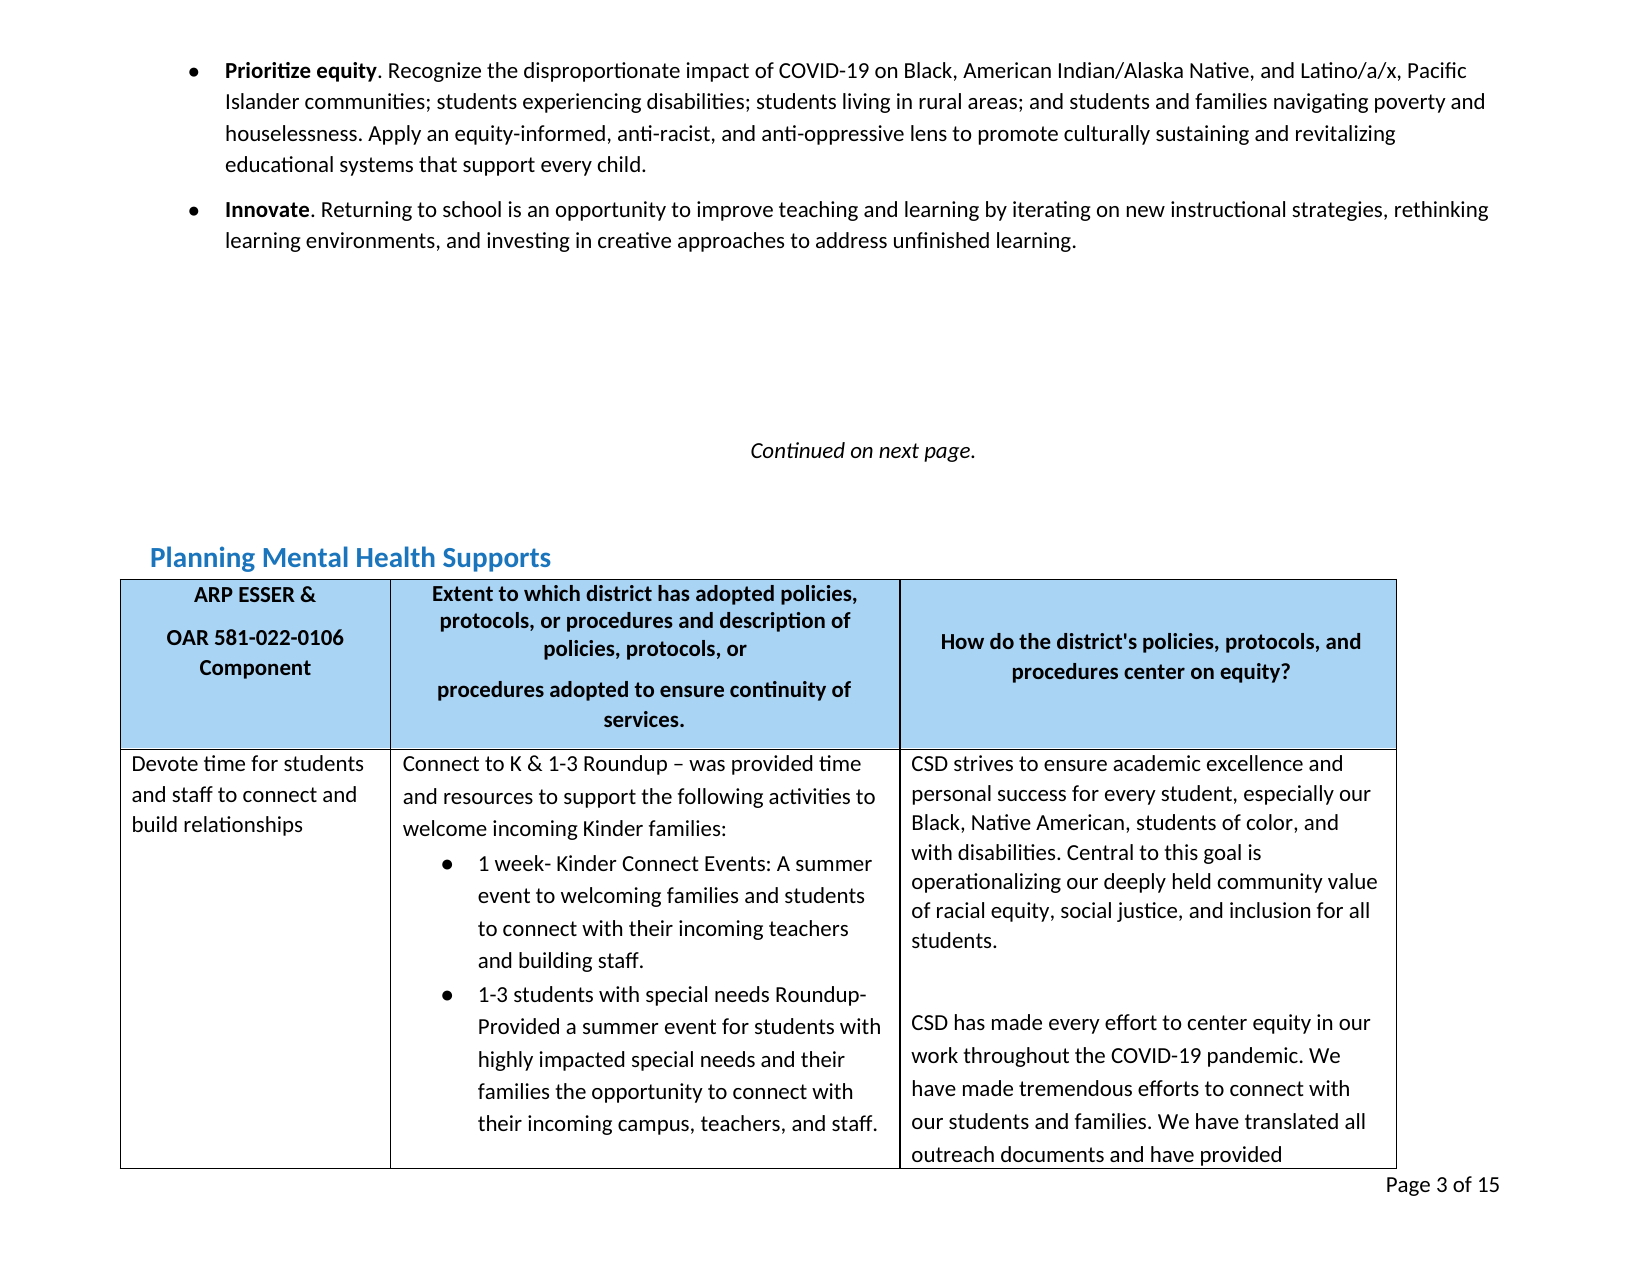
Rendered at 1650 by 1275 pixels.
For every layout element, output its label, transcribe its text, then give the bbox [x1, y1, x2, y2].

list Prioritize equity. Recognize the disproportionate impact of COVID-19 on Black, American Indian/Alaska Native, and Latino/a/x, Pacific Islander communities; students experiencing disabilities; students living in rural areas; and students and families navigating poverty and houselessness. Apply an equity-informed, anti-racist, and anti-oppressive lens to promote culturally sustaining and revitalizing educational systems that support every child. [187, 56, 1505, 178]
table_header ARP ESSER & OAR 581-022-0106 Component [121, 580, 390, 748]
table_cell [391, 750, 899, 1168]
table_header How do the district's policies, protocols, and procedures center on equity? [901, 580, 1396, 748]
subtitle Planning Mental Health Supports [150, 539, 1505, 574]
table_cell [121, 750, 390, 1168]
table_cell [901, 750, 1396, 1168]
list Innovate. Returning to school is an opportunity to improve teaching and learning by iterating on new instructional strategies, rethinking learning environments, and investing in creative approaches to address unfinished learning. [187, 195, 1505, 254]
table_header Extent to which district has adopted policies, protocols, or procedures and description of policies, protocols, or procedures adopted to ensure continuity of services. [391, 580, 899, 748]
text Continued on next page. [221, 436, 1505, 464]
